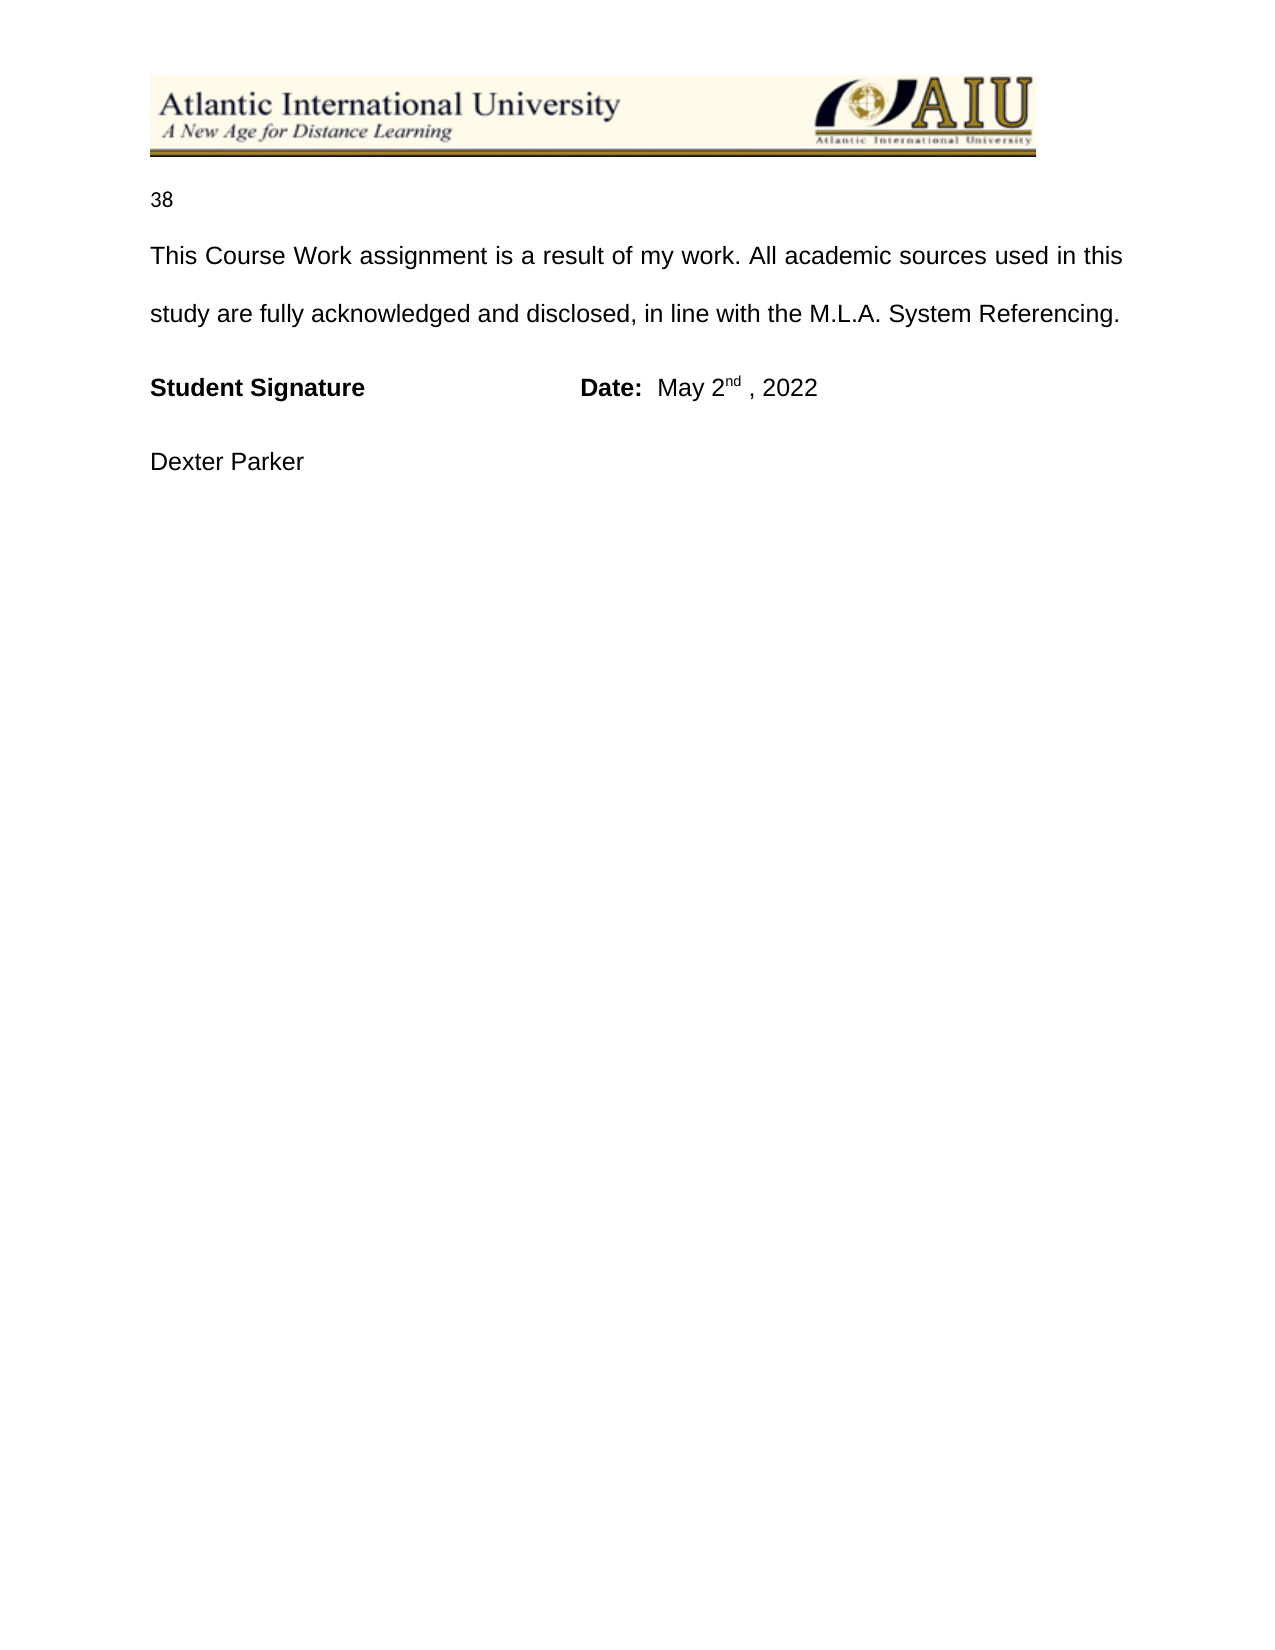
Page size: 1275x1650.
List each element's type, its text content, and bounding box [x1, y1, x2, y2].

text Student Signature Date: May 2nd , 2022 [150, 373, 1125, 401]
picture [150, 75, 1037, 157]
text Dexter Parker [150, 447, 1125, 476]
text This Course Work assignment is a result of my work. All academic sources used in this study are fully acknowledged and disclosed, in line with the M.L.A. System Referencing. [150, 241, 1125, 327]
